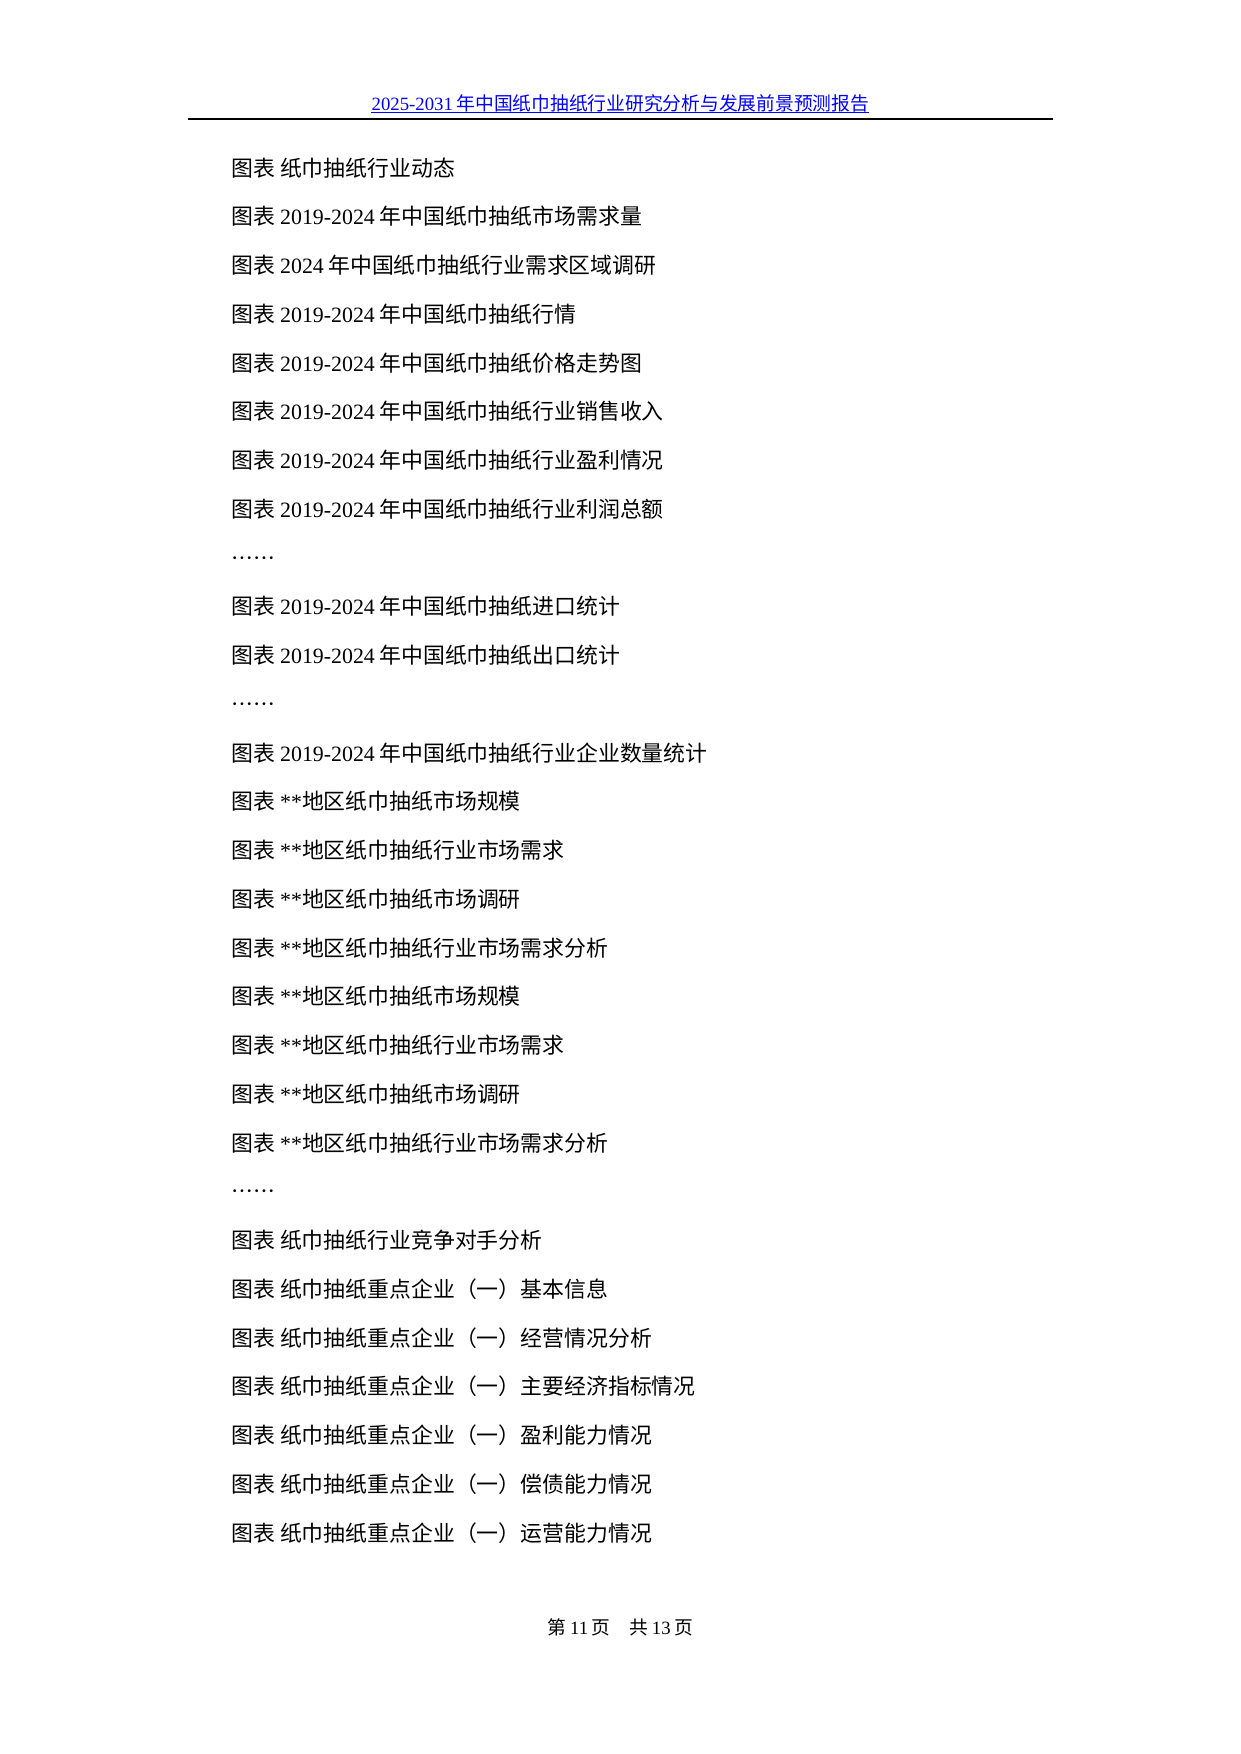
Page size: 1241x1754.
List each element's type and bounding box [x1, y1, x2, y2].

text [187, 150, 1053, 1548]
